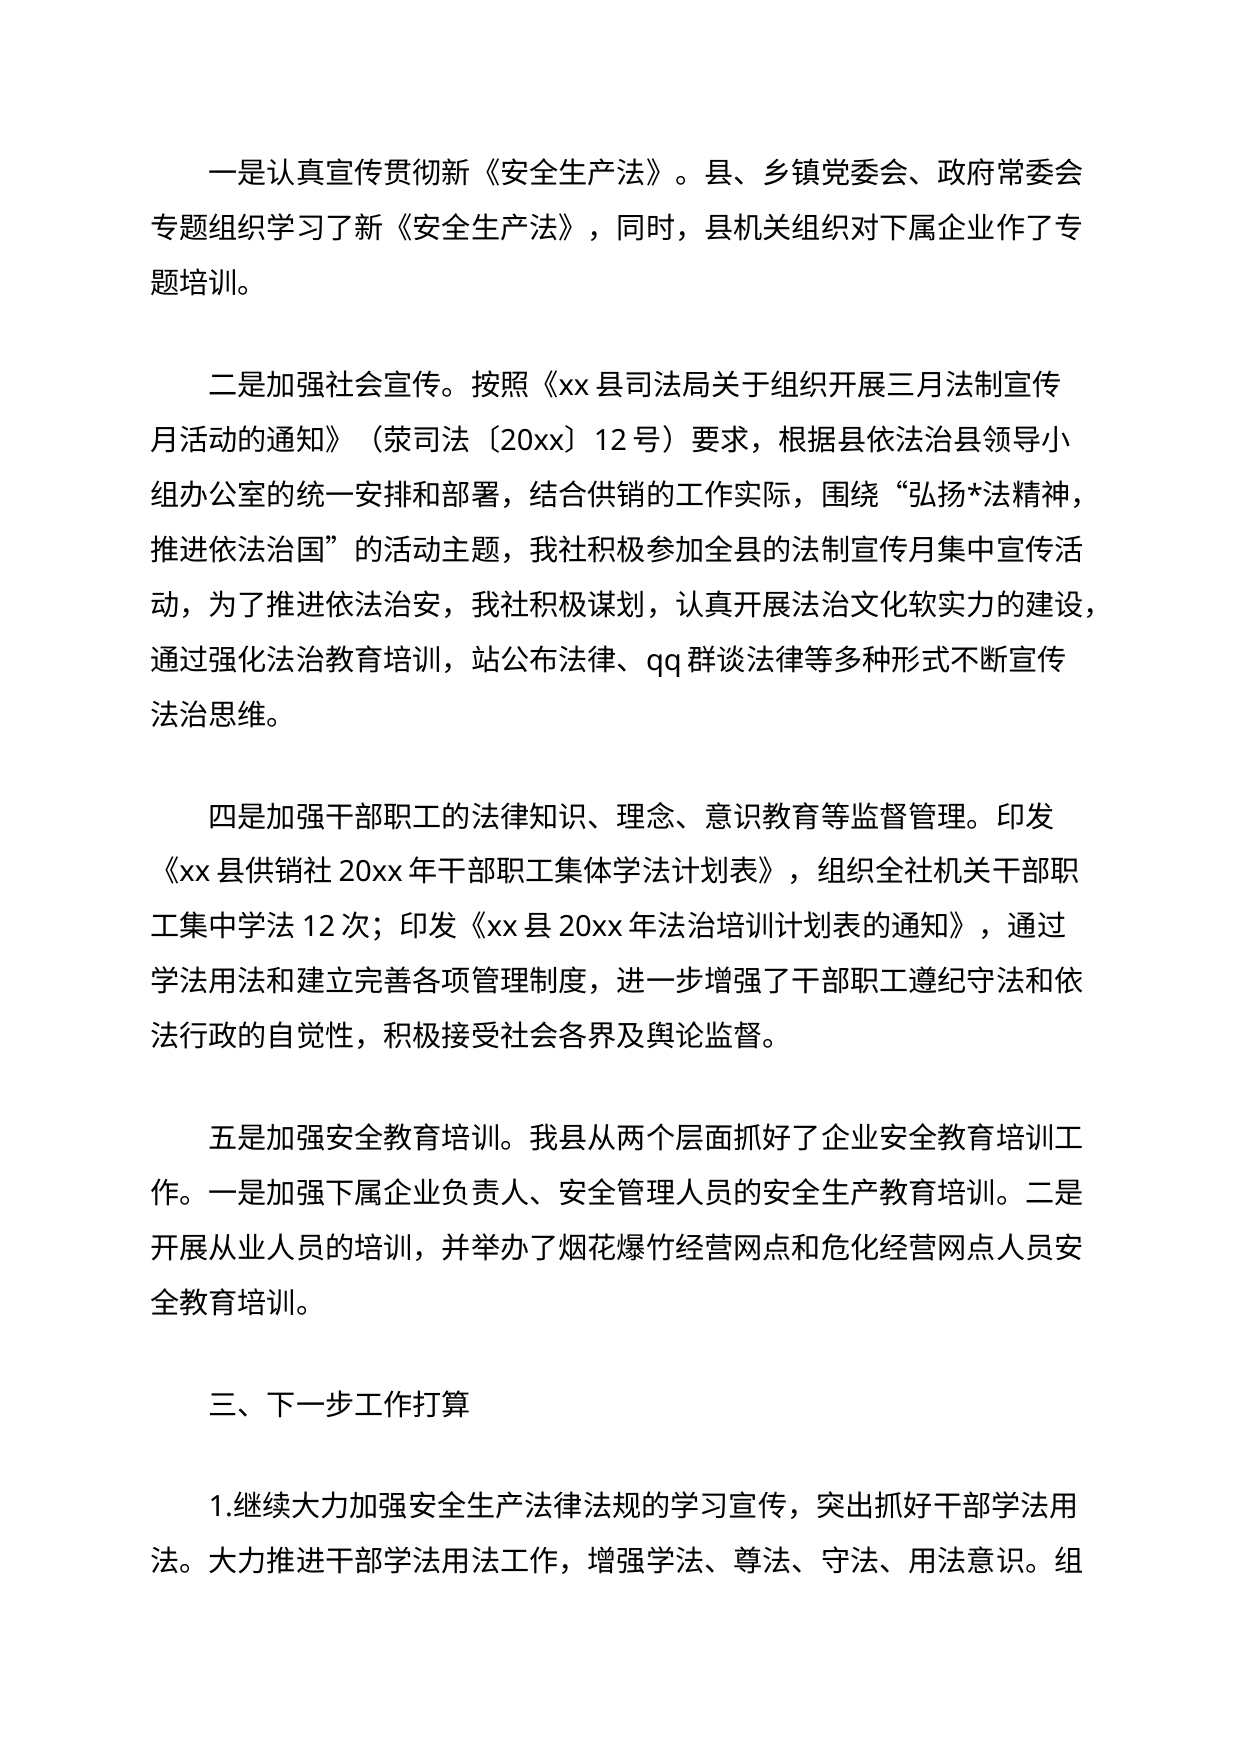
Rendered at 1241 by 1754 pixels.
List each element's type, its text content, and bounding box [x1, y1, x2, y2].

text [150, 1483, 1090, 1580]
text 四是加强干部职工的法律知识、理念、意识教育等监督管理。印发《xx县供销社20xx年干部职工集体学法计划表》，组织全社机关干部职工集中学法12次；印发《xx县20xx年法治培训计划表的通知》，通过学法用法和建立完善各项管理制度，进一步增强了干部职工遵纪守法和依法行政的自觉性，积极接受社会各界及舆论监督。 [150, 793, 1090, 1055]
text 三、下一步工作打算 [150, 1381, 1090, 1423]
text 五是加强安全教育培训。我县从两个层面抓好了企业安全教育培训工作。一是加强下属企业负责人、安全管理人员的安全生产教育培训。二是开展从业人员的培训，并举办了烟花爆竹经营网点和危化经营网点人员安全教育培训。 [150, 1115, 1090, 1322]
text 二是加强社会宣传。按照《xx县司法局关于组织开展三月法制宣传月活动的通知》（荥司法〔20xx〕12号）要求，根据县依法治县领导小组办公室的统一安排和部署，结合供销的工作实际，围绕“弘扬*法精神，推进依法治国”的活动主题，我社积极参加全县的法制宣传月集中宣传活动，为了推进依法治安，我社积极谋划，认真开展法治文化软实力的建设，通过强化法治教育培训，站公布法律、qq群谈法律等多种形式不断宣传法治思维。 [150, 362, 1090, 734]
text 一是认真宣传贯彻新《安全生产法》。县、乡镇党委会、政府常委会专题组织学习了新《安全生产法》，同时，县机关组织对下属企业作了专题培训。 [150, 150, 1090, 302]
